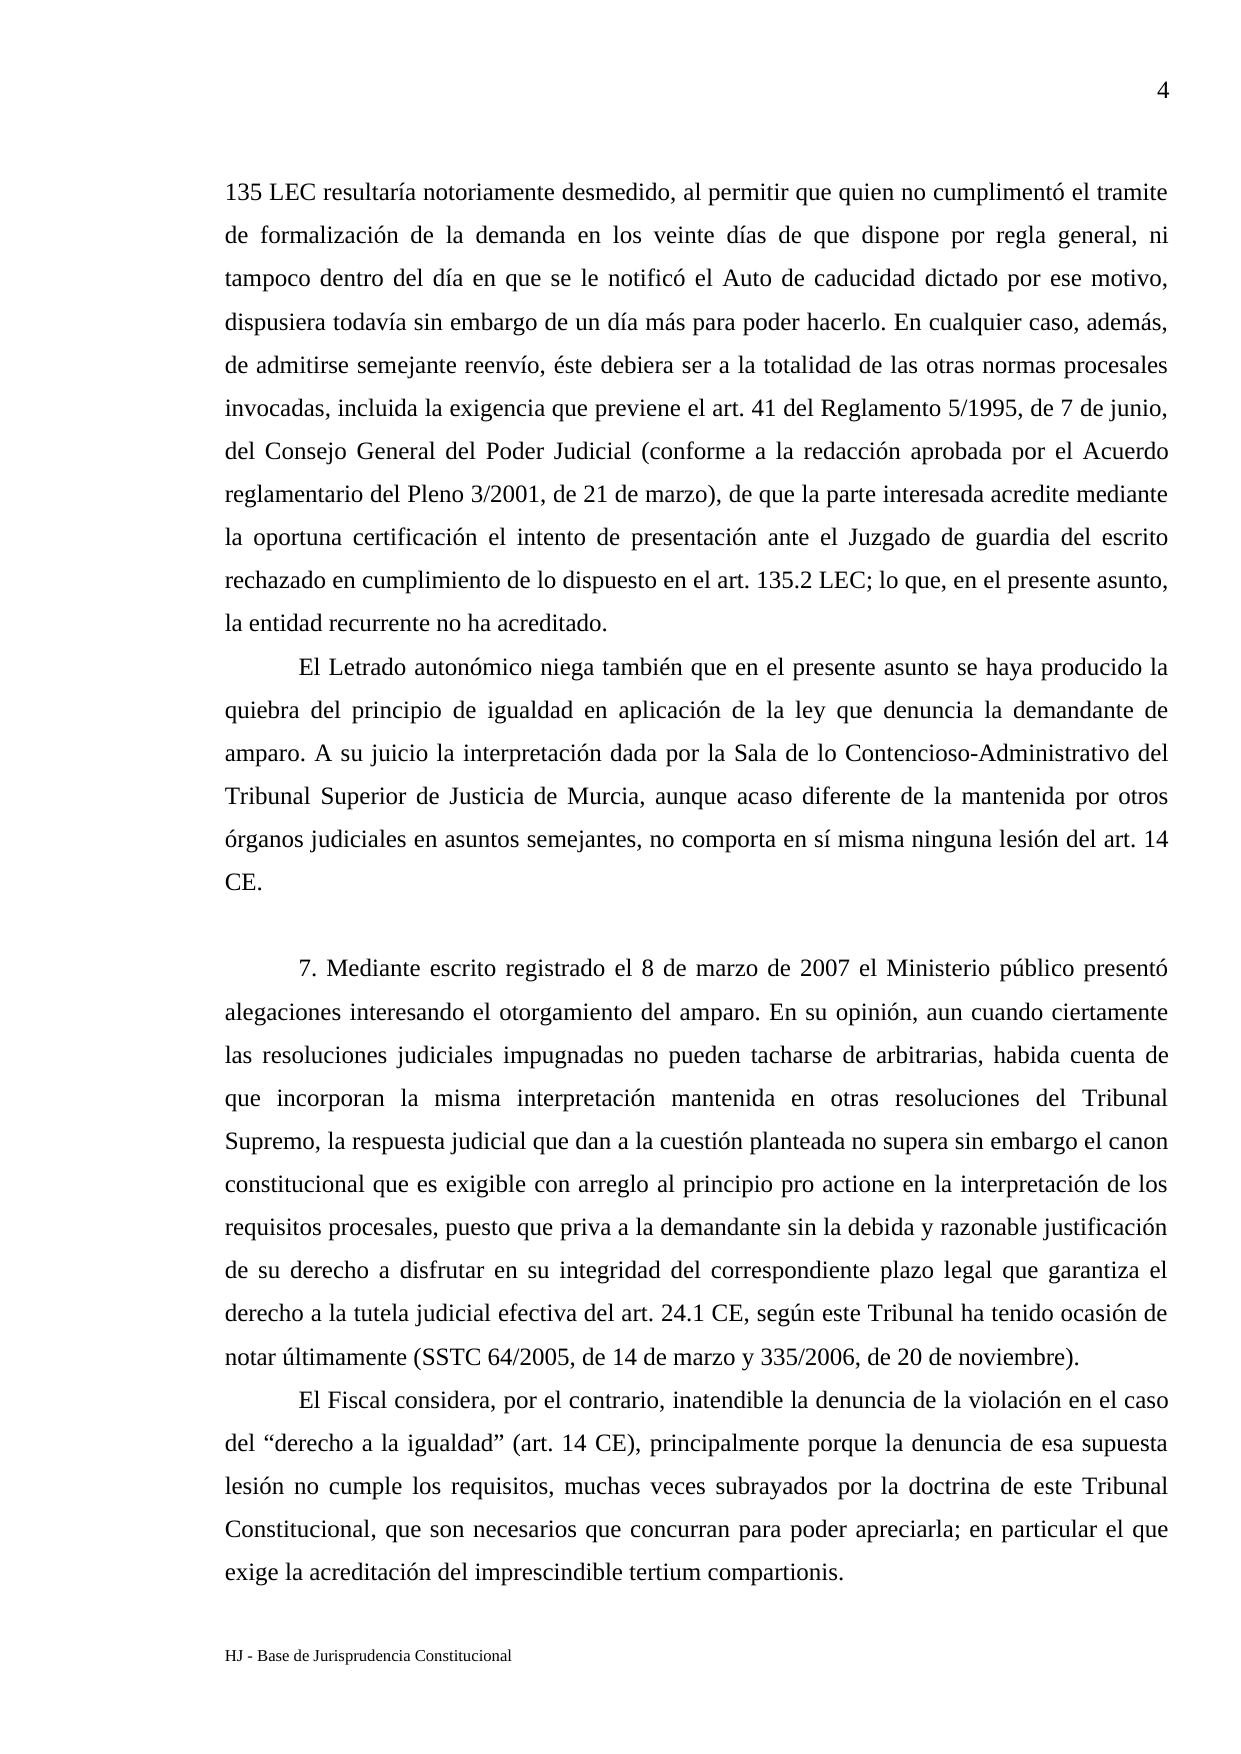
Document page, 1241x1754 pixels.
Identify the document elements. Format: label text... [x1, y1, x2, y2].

text 7. Mediante escrito registrado el 8 de marzo de 2007 el Ministerio público presentó alegaciones interesando el otorgamiento del amparo. En su opinión, aun cuando ciertamente las resoluciones judiciales impugnadas no pueden tacharse de arbitrarias, habida cuenta de que incorporan la misma interpretación mantenida en otras resoluciones del Tribunal Supremo, la respuesta judicial que dan a la cuestión planteada no supera sin embargo el canon constitucional que es exigible con arreglo al principio pro actione en la interpretación de los requisitos procesales, puesto que priva a la demandante sin la debida y razonable justificación de su derecho a disfrutar en su integridad del correspondiente plazo legal que garantiza el derecho a la tutela judicial efectiva del art. 24.1 CE, según este Tribunal ha tenido ocasión de notar últimamente (SSTC 64/2005, de 14 de marzo y 335/2006, de 20 de noviembre). [224, 953, 1169, 1370]
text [224, 177, 1169, 637]
text El Letrado autonómico niega también que en el presente asunto se haya producido la quiebra del principio de igualdad en aplicación de la ley que denuncia la demandante de amparo. A su juicio la interpretación dada por la Sala de lo Contencioso-Administrativo del Tribunal Superior de Justicia de Murcia, aunque acaso diferente de la mantenida por otros órganos judiciales en asuntos semejantes, no comporta en sí misma ninguna lesión del art. 14 CE. [224, 652, 1169, 896]
text El Fiscal considera, por el contrario, inatendible la denuncia de la violación en el caso del “derecho a la igualdad” (art. 14 CE), principalmente porque la denuncia de esa supuesta lesión no cumple los requisitos, muchas veces subrayados por la doctrina de este Tribunal Constitucional, que son necesarios que concurran para poder apreciarla; en particular el que exige la acreditación del imprescindible tertium compartionis. [224, 1385, 1169, 1586]
